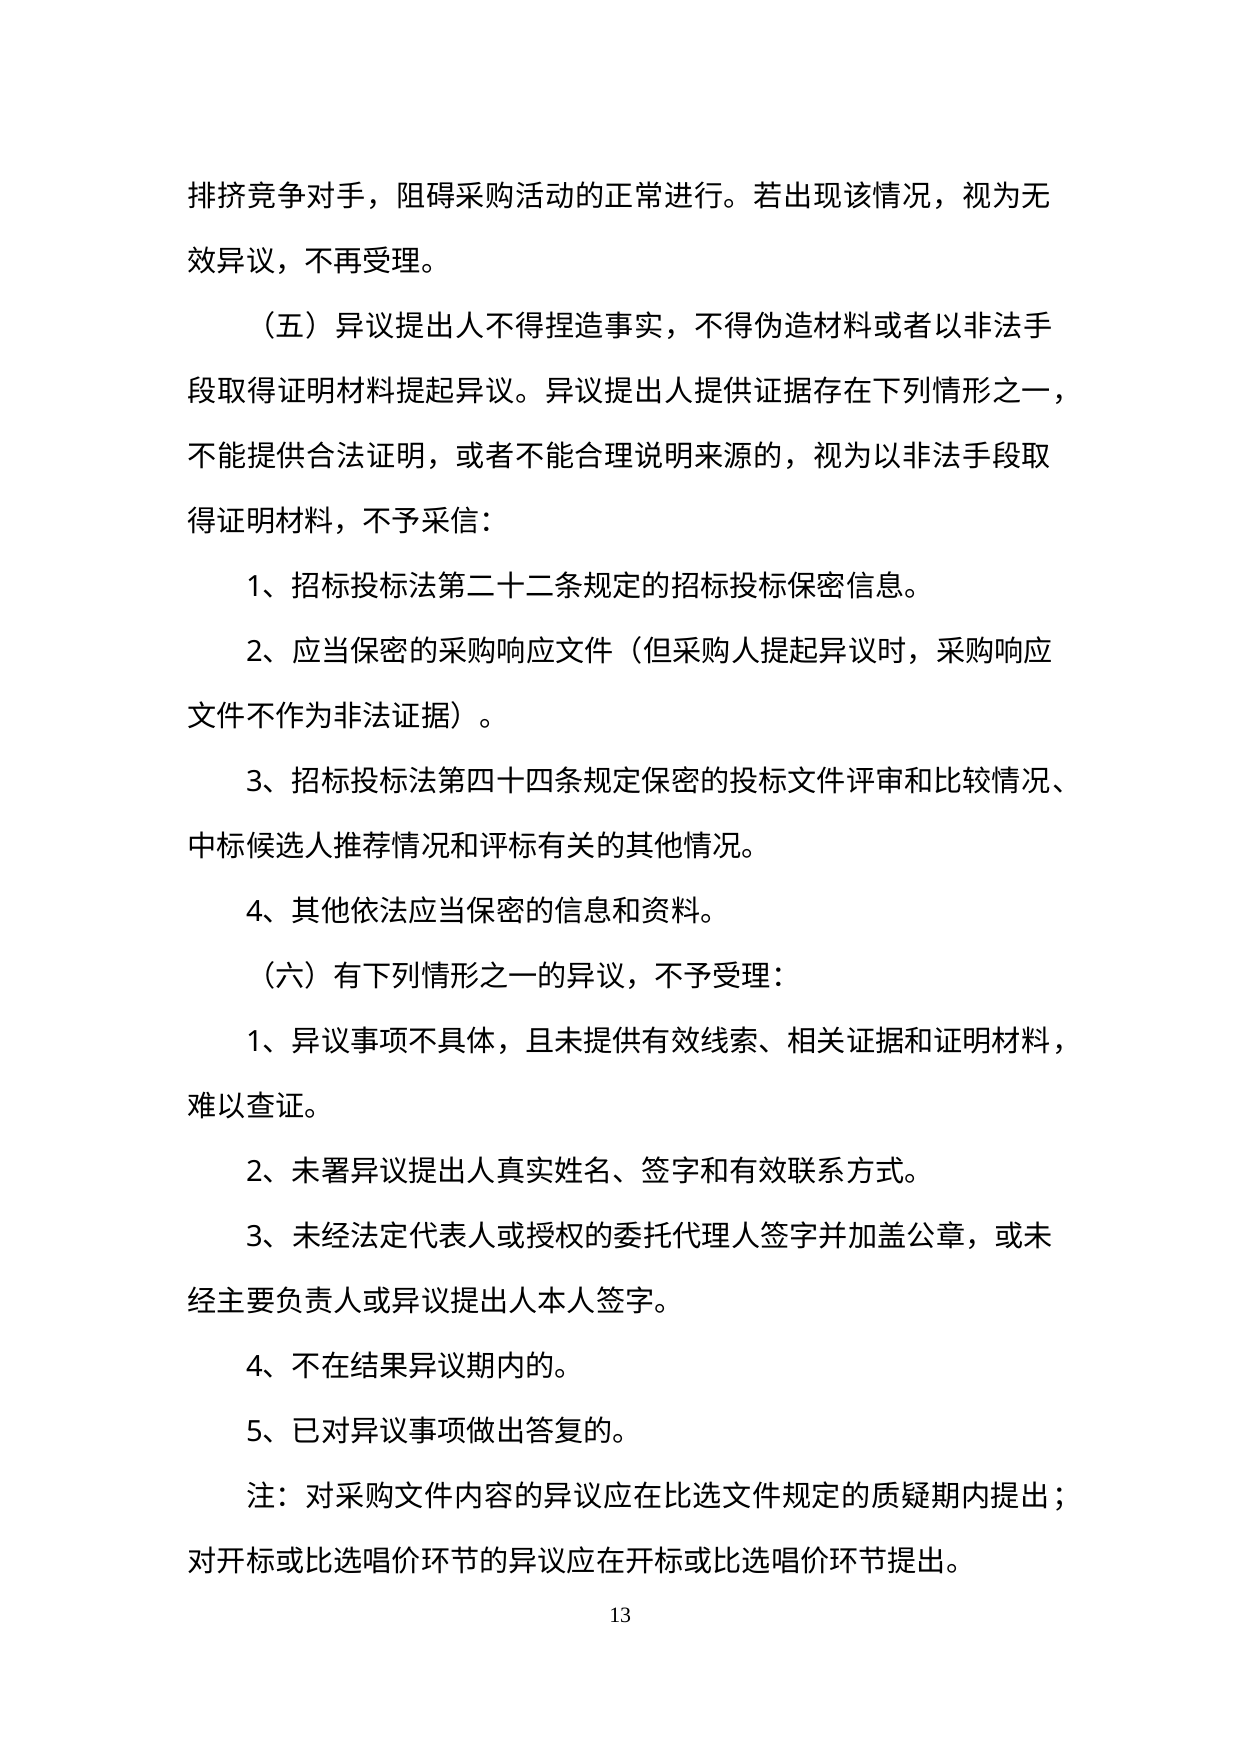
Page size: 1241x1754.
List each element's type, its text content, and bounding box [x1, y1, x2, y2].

text 2、应当保密的采购响应文件（但采购人提起异议时，采购响应文件不作为非法证据）。 [187, 616, 1053, 746]
text （六）有下列情形之一的异议，不予受理： [187, 941, 1053, 1006]
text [187, 161, 1053, 291]
text （五）异议提出人不得捏造事实，不得伪造材料或者以非法手段取得证明材料提起异议。异议提出人提供证据存在下列情形之一，不能提供合法证明，或者不能合理说明来源的，视为以非法手段取得证明材料，不予采信： [187, 291, 1053, 551]
text 注：对采购文件内容的异议应在比选文件规定的质疑期内提出；对开标或比选唱价环节的异议应在开标或比选唱价环节提出。 [187, 1461, 1053, 1591]
text 4、其他依法应当保密的信息和资料。 [187, 876, 1053, 941]
text 2、未署异议提出人真实姓名、签字和有效联系方式。 [187, 1136, 1053, 1201]
text 1、异议事项不具体，且未提供有效线索、相关证据和证明材料，难以查证。 [187, 1006, 1053, 1136]
text 3、招标投标法第四十四条规定保密的投标文件评审和比较情况、中标候选人推荐情况和评标有关的其他情况。 [187, 746, 1053, 876]
text 5、已对异议事项做出答复的。 [187, 1396, 1053, 1461]
text 4、不在结果异议期内的。 [187, 1331, 1053, 1396]
text 1、招标投标法第二十二条规定的招标投标保密信息。 [187, 551, 1053, 616]
text 3、未经法定代表人或授权的委托代理人签字并加盖公章，或未经主要负责人或异议提出人本人签字。 [187, 1201, 1053, 1331]
